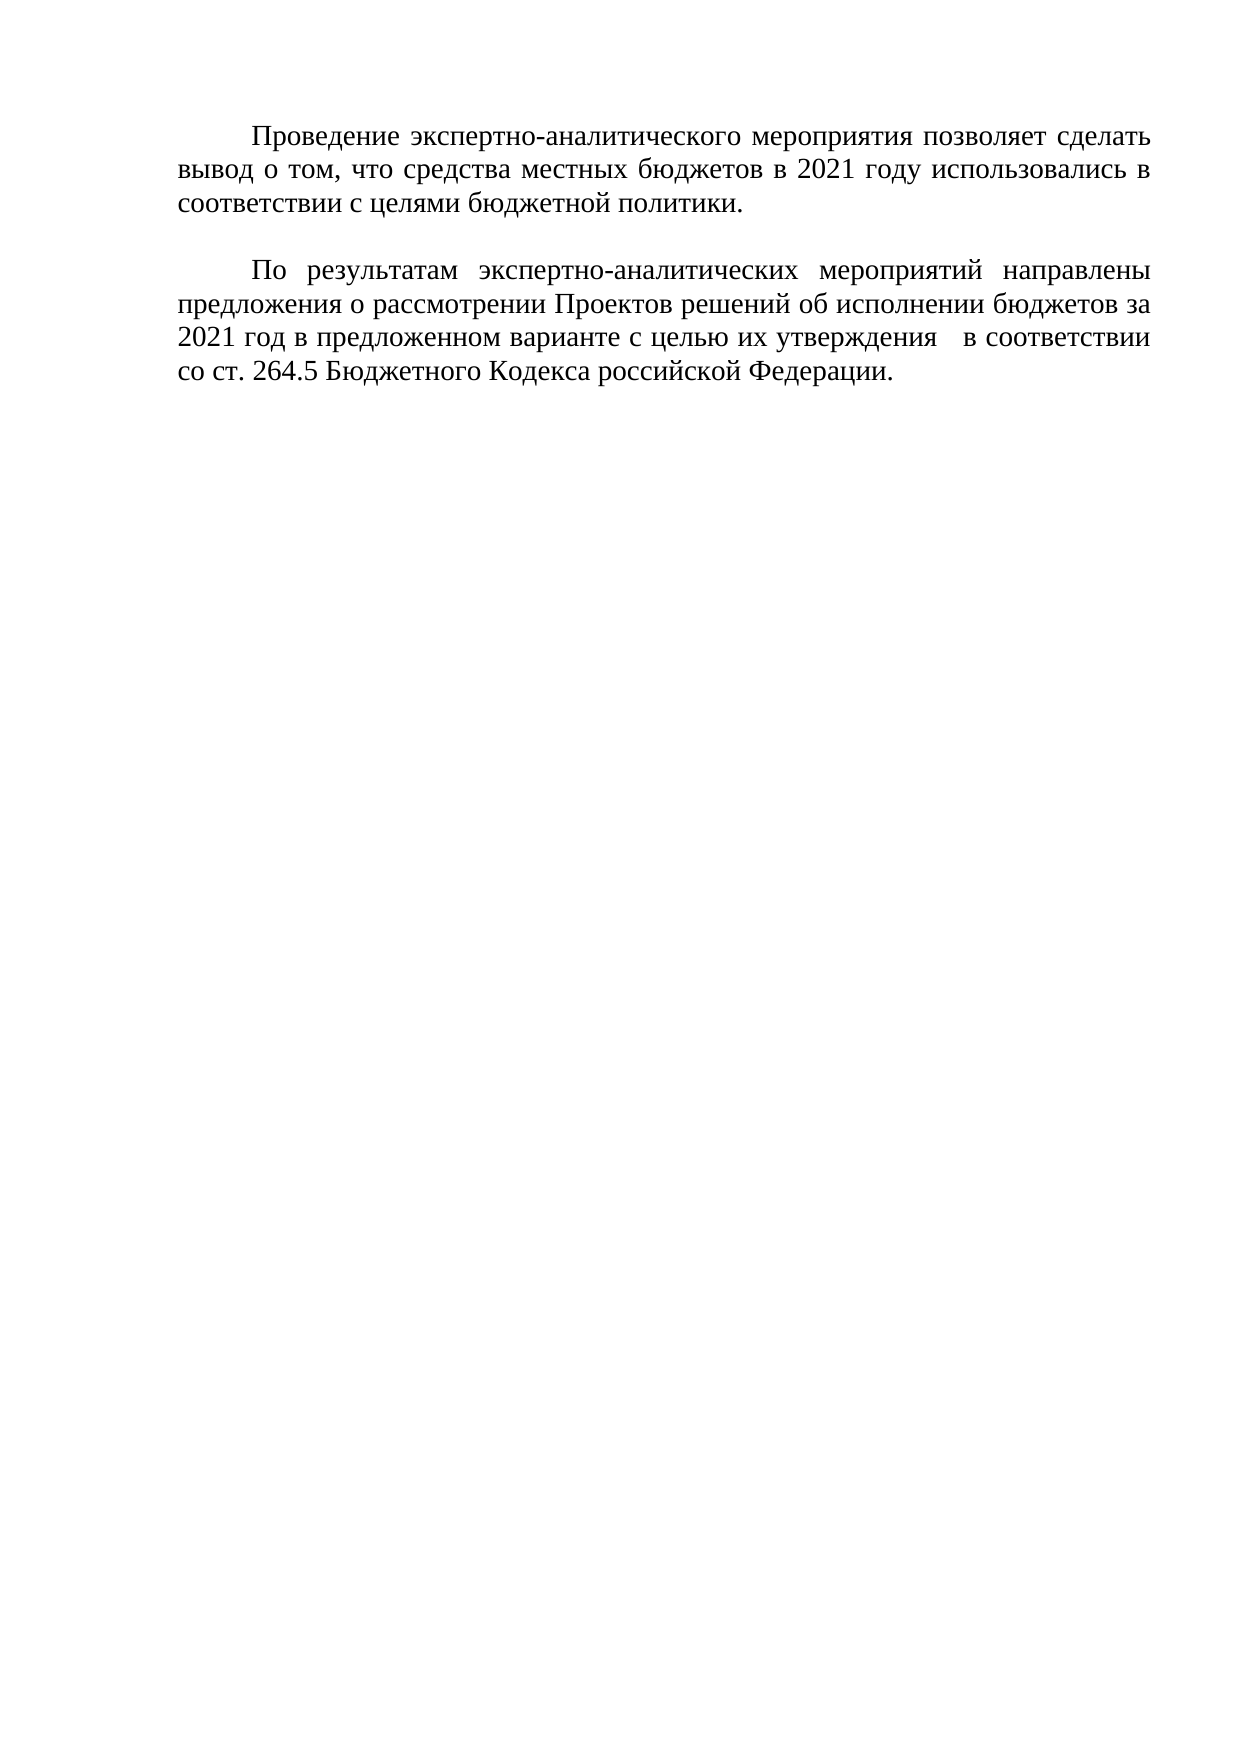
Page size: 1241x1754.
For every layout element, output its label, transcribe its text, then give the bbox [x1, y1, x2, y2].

text Проведение экспертно-аналитического мероприятия позволяет сделать вывод о том, что средства местных бюджетов в 2021 году использовались в соответствии с целями бюджетной политики. [177, 118, 1152, 219]
text По результатам экспертно-аналитических мероприятий направлены предложения о рассмотрении Проектов решений об исполнении бюджетов за 2021 год в предложенном варианте с целью их утверждения в соответствии со ст. 264.5 Бюджетного Кодекса российской Федерации. [177, 252, 1152, 386]
